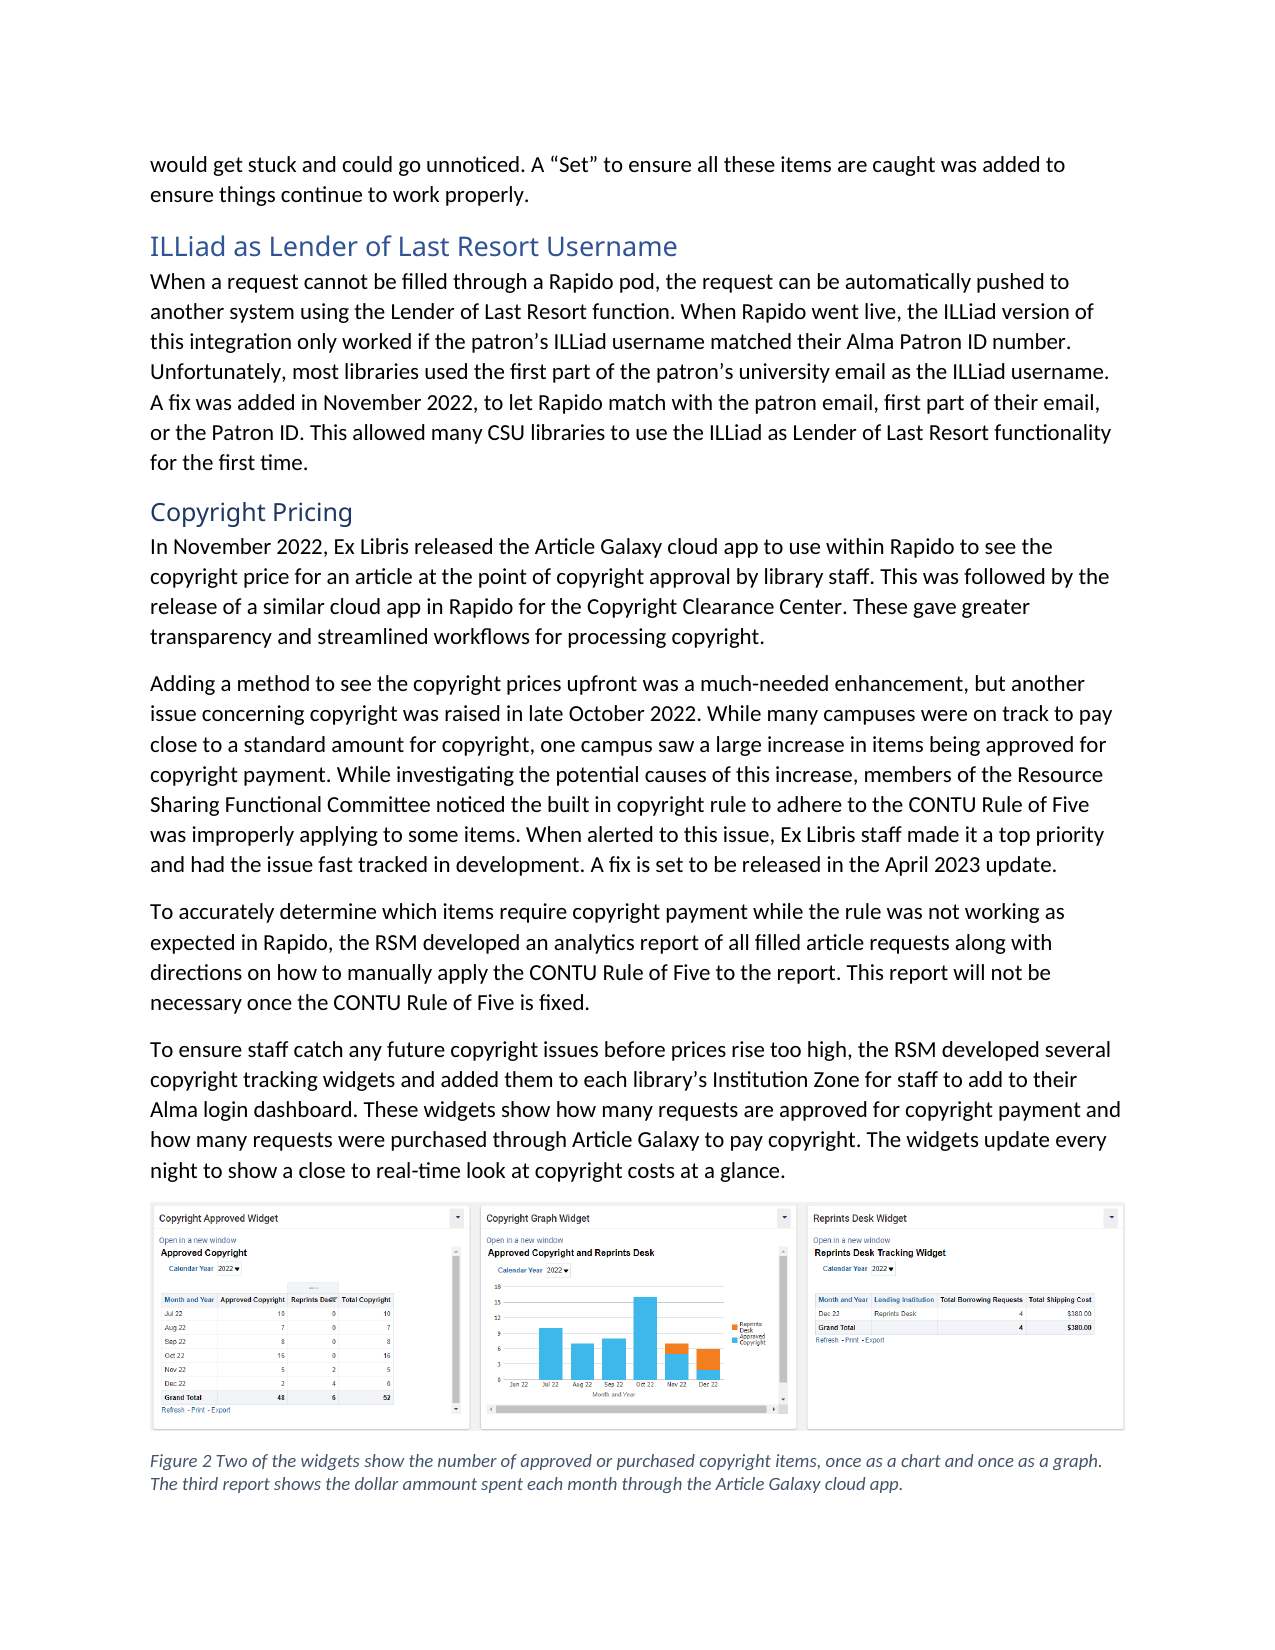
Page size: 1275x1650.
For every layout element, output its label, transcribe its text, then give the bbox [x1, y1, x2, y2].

text To ensure staff catch any future copyright issues before prices rise too high, the RSM developed several copyright tracking widgets and added them to each library’s Institution Zone for staff to add to their Alma login dashboard. These widgets show how many requests are approved for copyright payment and how many requests were purchased through Article Galaxy to pay copyright. The widgets update every night to show a close to real-time look at copyright costs at a glance. [150, 1035, 1125, 1184]
text When a request cannot be filled through a Rapido pod, the request can be automatically pushed to another system using the Lender of Last Resort function. When Rapido went live, the ILLiad version of this integration only worked if the patron’s ILLiad username matched their Alma Patron ID number. Unfortunately, most libraries used the first part of the patron’s university email as the ILLiad username. A fix was added in November 2022, to let Rapido match with the patron email, first part of their email, or the Patron ID. This allowed many CSU libraries to use the ILLiad as Lender of Last Resort functionality for the first time. [150, 267, 1125, 476]
subtitle Copyright Pricing [150, 495, 1125, 529]
picture [150, 1202, 1125, 1431]
text Adding a method to see the copyright prices upfront was a much-needed enhancement, but another issue concerning copyright was raised in late October 2022. While many campuses were on track to pay close to a standard amount for copyright, one campus saw a large increase in items being approved for copyright payment. While investigating the potential causes of this increase, members of the Resource Sharing Functional Committee noticed the built in copyright rule to adhere to the CONTU Rule of Five was improperly applying to some items. When alerted to this issue, Ex Libris staff made it a top priority and had the issue fast tracked in development. A fix is set to be released in the April 2023 update. [150, 669, 1125, 878]
subtitle ILLiad as Lender of Last Resort Username [150, 227, 1125, 264]
text In November 2022, Ex Libris released the Article Galaxy cloud app to use within Rapido to see the copyright price for an article at the point of copyright approval by library staff. This was followed by the release of a similar cloud app in Rapido for the Copyright Clearance Center. These gave greater transparency and streamlined workflows for processing copyright. [150, 532, 1125, 650]
text To accurately determine which items require copyright payment while the rule was not working as expected in Rapido, the RSM developed an analytics report of all filled article requests along with directions on how to manually apply the CONTU Rule of Five to the report. This report will not be necessary once the CONTU Rule of Five is fixed. [150, 897, 1125, 1016]
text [150, 150, 1125, 208]
